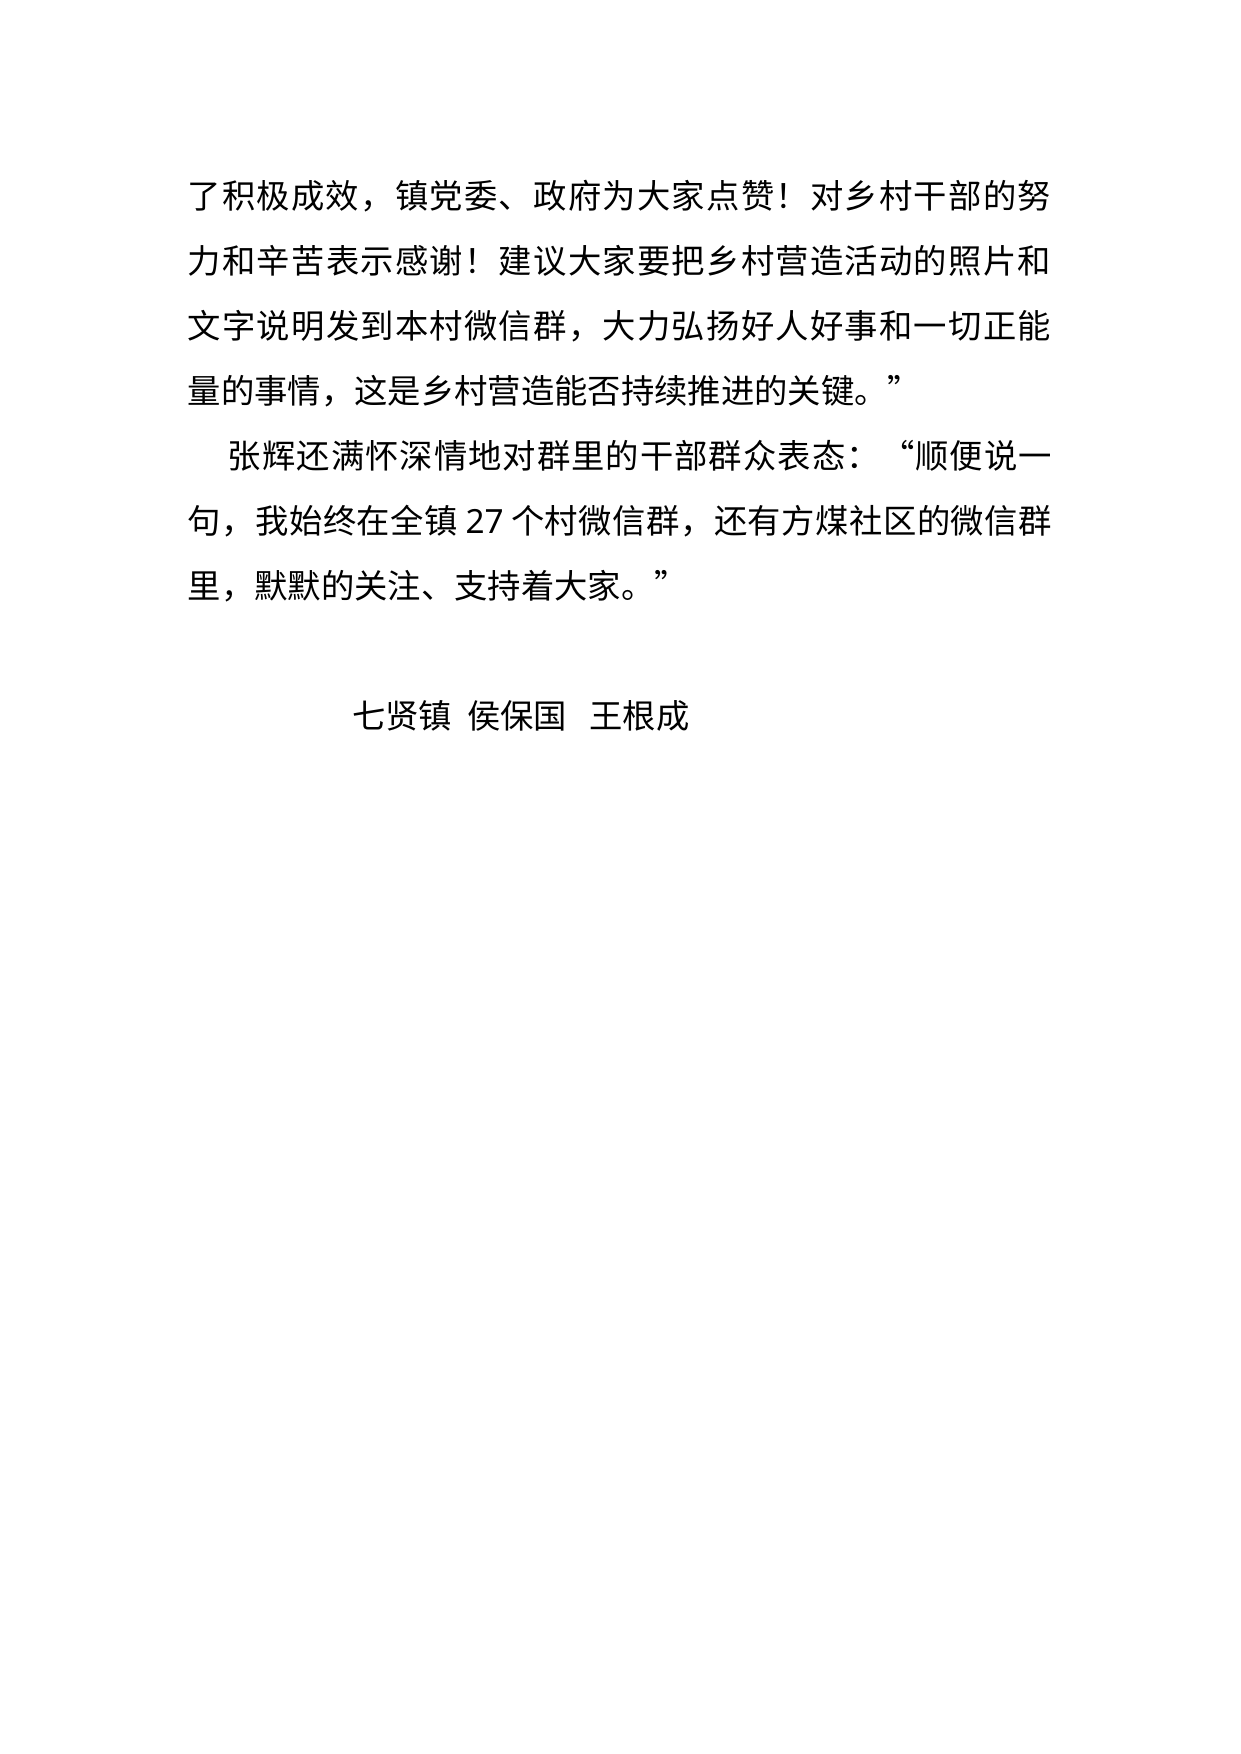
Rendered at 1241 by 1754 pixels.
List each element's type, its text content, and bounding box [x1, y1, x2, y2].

text 七贤镇 侯保国 王根成 [187, 682, 1053, 747]
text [187, 162, 1053, 422]
text 张辉还满怀深情地对群里的干部群众表态：“顺便说一句，我始终在全镇27个村微信群，还有方煤社区的微信群里，默默的关注、支持着大家。” [187, 422, 1053, 617]
